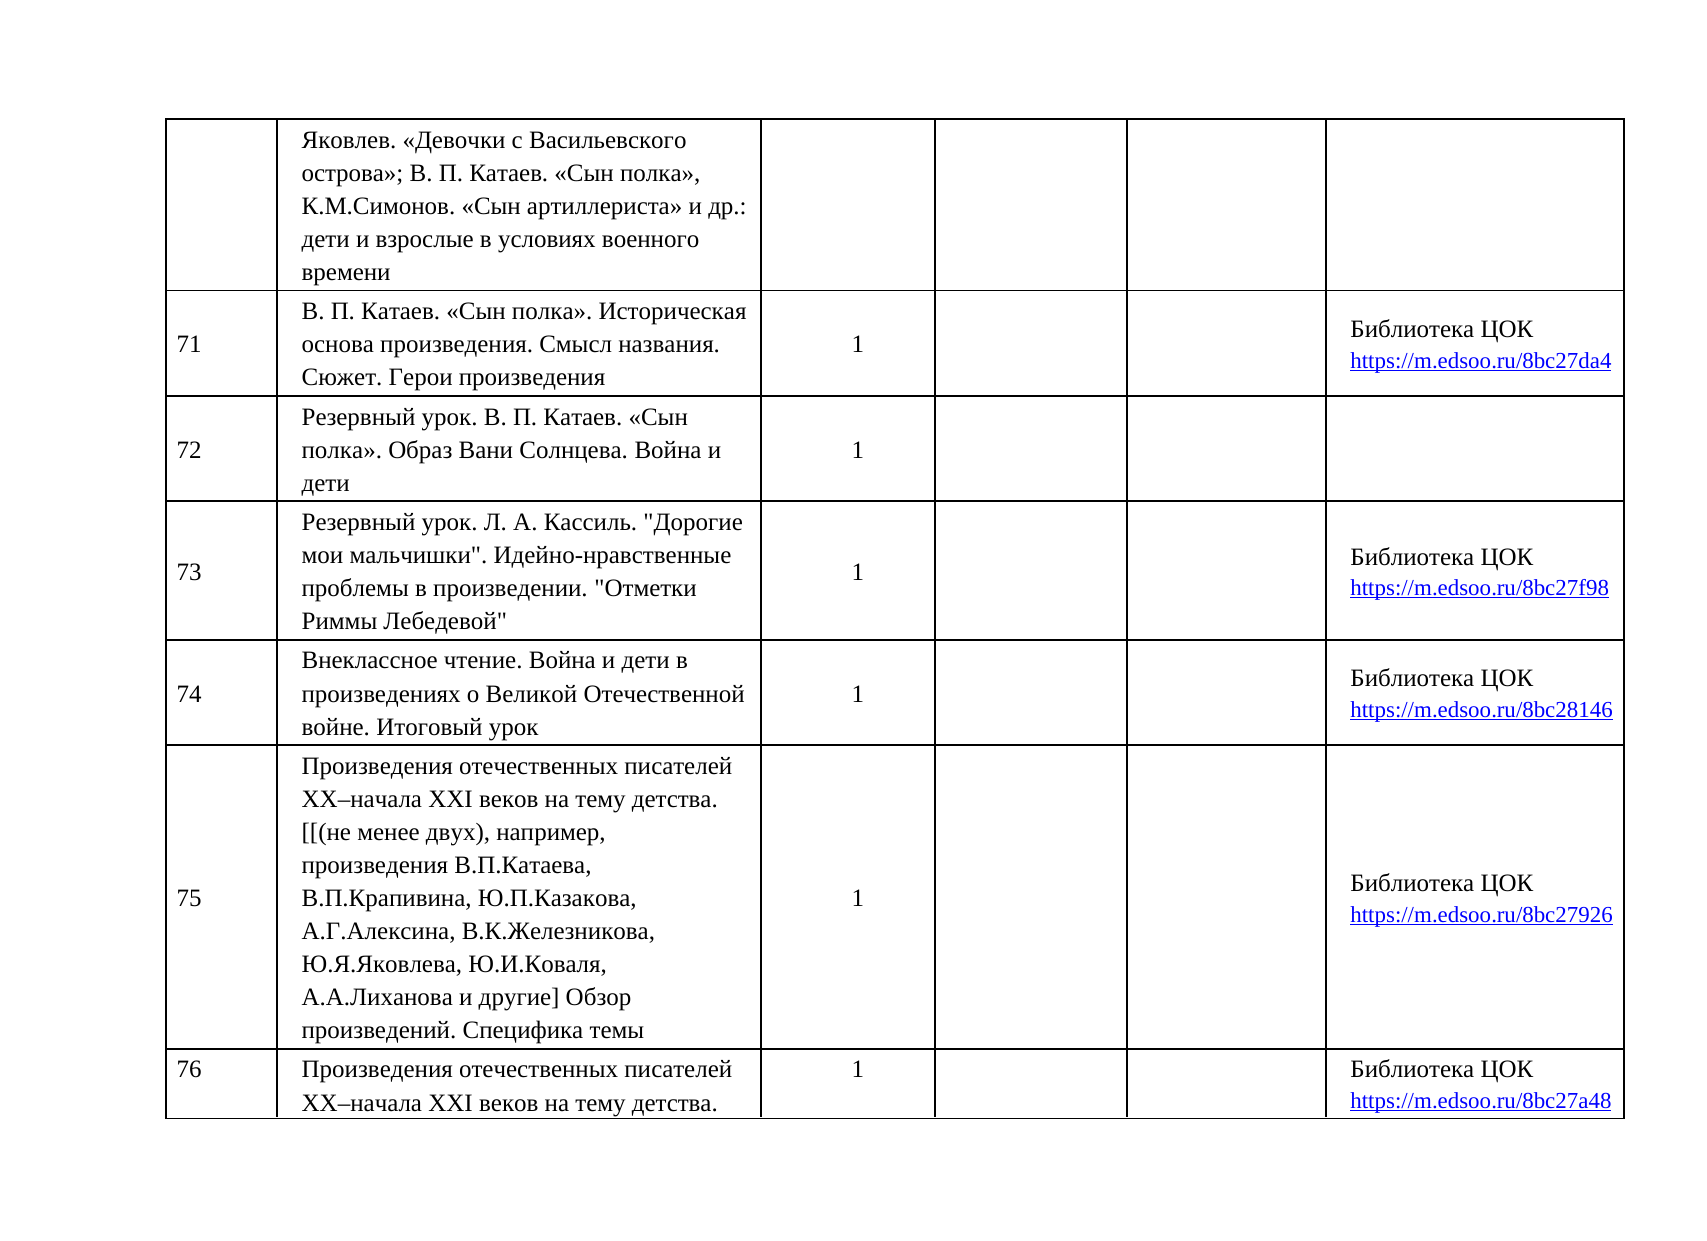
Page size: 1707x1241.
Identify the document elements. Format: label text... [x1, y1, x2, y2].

table_cell 76 [167, 1050, 276, 1117]
table_cell [1128, 641, 1325, 744]
table_cell Библиотека ЦОК https://m.edsoo.ru/8bc28146 [1327, 641, 1623, 744]
table_cell 1 [762, 502, 934, 639]
table_cell Библиотека ЦОК https://m.edsoo.ru/8bc27f98 [1327, 502, 1623, 639]
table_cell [278, 1050, 760, 1117]
table_cell 1 [762, 1050, 934, 1117]
table_cell 72 [167, 397, 276, 500]
table_cell 1 [762, 120, 934, 289]
table_cell [1327, 397, 1623, 500]
table_cell Резервный урок. Л. А. Кассиль. "Дорогие мои мальчишки". Идейно-нравственные проблемы в произведении. "Отметки Риммы Лебедевой" [278, 502, 760, 639]
table_cell [1128, 1050, 1325, 1117]
table_cell [936, 120, 1126, 289]
table_cell [1128, 120, 1325, 289]
table_cell [936, 397, 1126, 500]
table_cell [1327, 1050, 1623, 1117]
table_cell [1128, 397, 1325, 500]
table_cell [936, 1050, 1126, 1117]
table_cell Внеклассное чтение. Война и дети в произведениях о Великой Отечественной войне. Итоговый урок [278, 641, 760, 744]
table_cell В. П. Катаев. «Сын полка». Историческая основа произведения. Смысл названия. Сюжет. Герои произведения [278, 291, 760, 395]
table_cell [1327, 120, 1623, 289]
table_cell [1128, 502, 1325, 639]
table_cell 70 [167, 120, 276, 289]
table_cell 74 [167, 641, 276, 744]
table_cell 1 [762, 641, 934, 744]
table_cell 73 [167, 502, 276, 639]
table_cell 75 [167, 746, 276, 1048]
table_cell Библиотека ЦОК https://m.edsoo.ru/8bc27da4 [1327, 291, 1623, 395]
table_cell [1128, 291, 1325, 395]
table_cell [936, 291, 1126, 395]
table_cell [936, 641, 1126, 744]
table_cell [936, 502, 1126, 639]
table_cell 1 [762, 291, 934, 395]
table_cell 71 [167, 291, 276, 395]
table_cell [1128, 746, 1325, 1048]
table_cell Произведения отечественных писателей XX–начала XXI веков на тему детства. [[(не менее двух), например, произведения В.П.Катаева, В.П.Крапивина, Ю.П.Казакова, А.Г.Алексина, В.К.Железникова, Ю.Я.Яковлева, Ю.И.Коваля, А.А.Лиханова и другие] Обзор произведений. Специфика темы [278, 746, 760, 1048]
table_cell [278, 120, 760, 289]
table_cell [936, 746, 1126, 1048]
table_cell 1 [762, 746, 934, 1048]
table_cell 1 [762, 397, 934, 500]
table_cell Библиотека ЦОК https://m.edsoo.ru/8bc27926 [1327, 746, 1623, 1048]
table_cell Резервный урок. В. П. Катаев. «Сын полка». Образ Вани Солнцева. Война и дети [278, 397, 760, 500]
